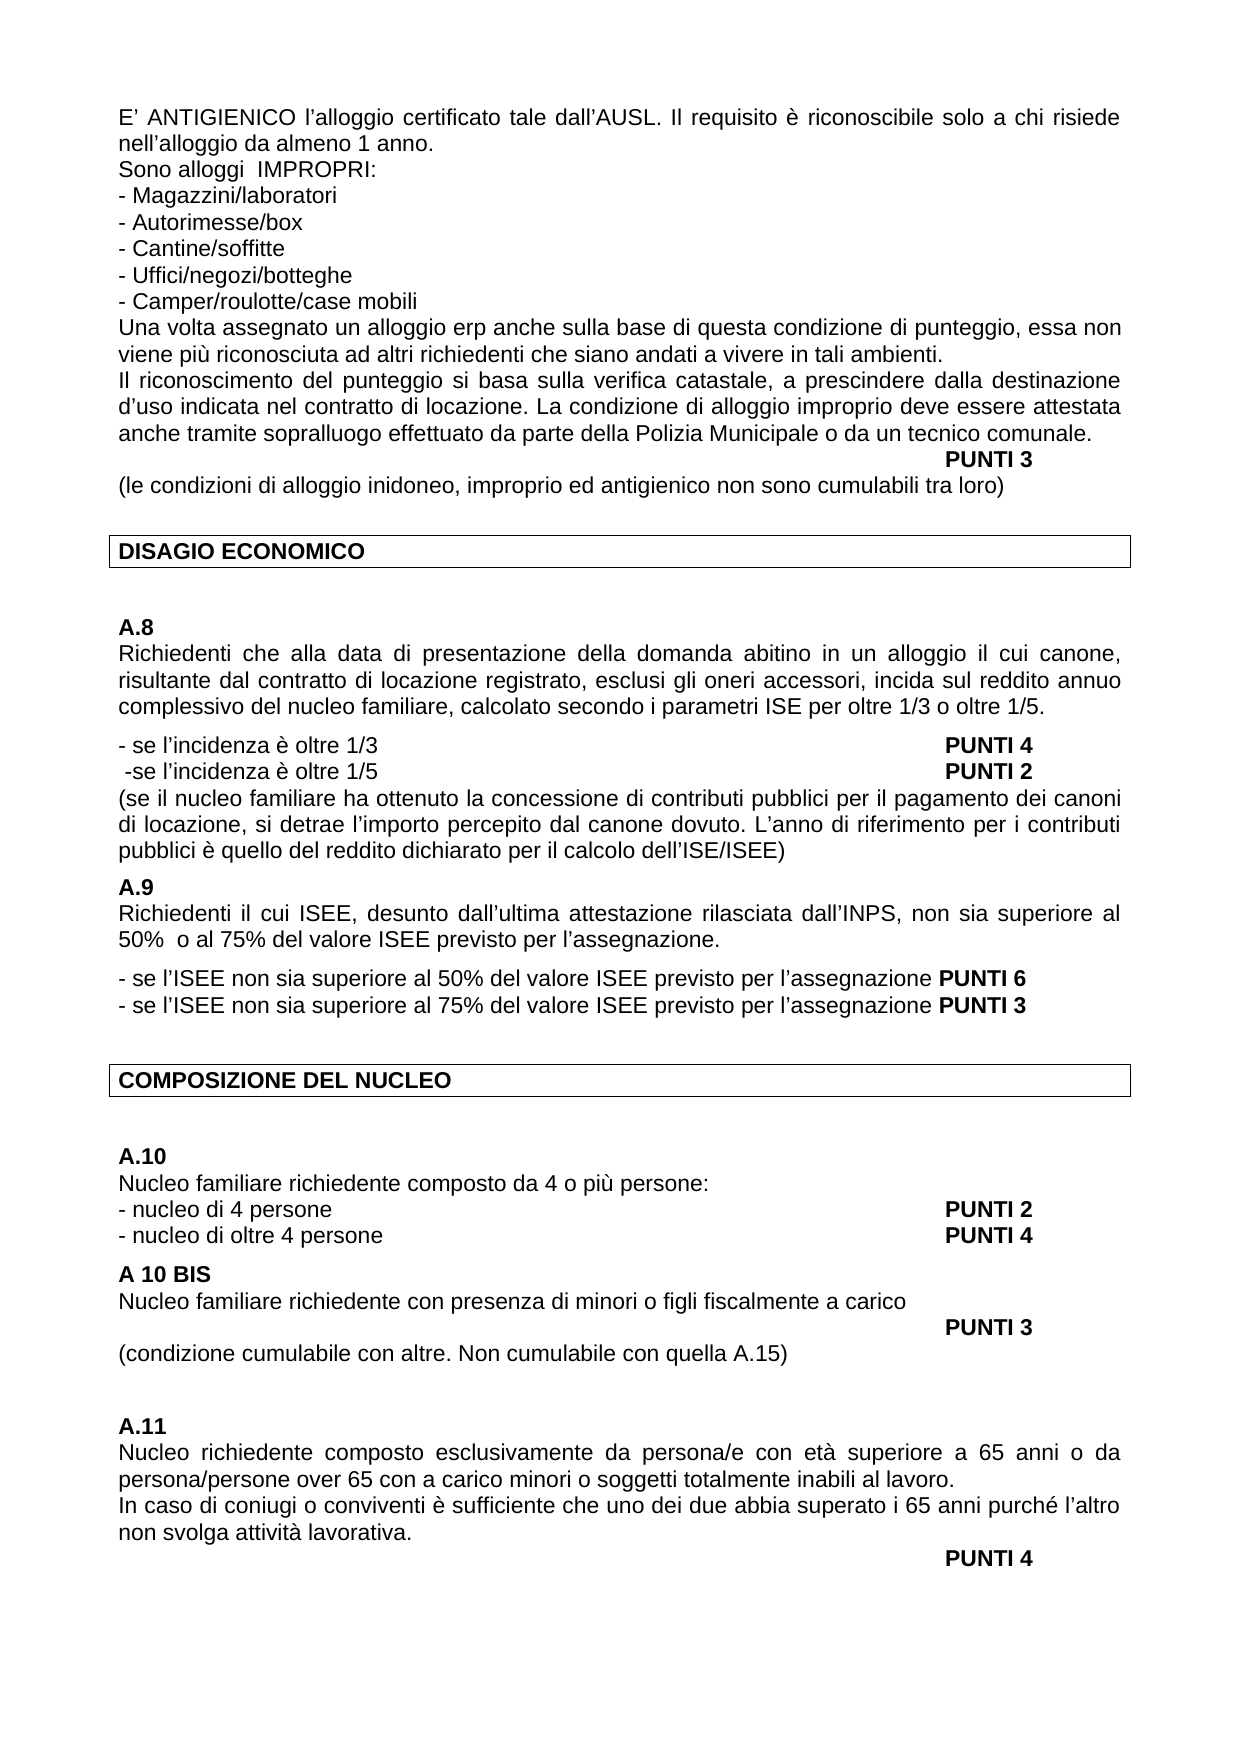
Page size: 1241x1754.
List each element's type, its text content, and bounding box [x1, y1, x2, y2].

text PUNTI 3 [118, 1314, 1122, 1340]
text DISAGIO ECONOMICO [110, 536, 1130, 567]
text Richiedenti il cui ISEE, desunto dall’ultima attestazione rilasciata dall’INPS, non sia superiore al 50% o al 75% del valore ISEE previsto per l’assegnazione. [118, 900, 1122, 953]
text - Autorimesse/box [118, 209, 1122, 235]
text A.9 [118, 874, 1122, 900]
text (se il nucleo familiare ha ottenuto la concessione di contributi pubblici per il pagamento dei canoni di locazione, si detrae l’importo percepito dal canone dovuto. L’anno di riferimento per i contributi pubblici è quello del reddito dichiarato per il calcolo dell’ISE/ISEE) [118, 785, 1122, 864]
text - se l’ISEE non sia superiore al 50% del valore ISEE previsto per l’assegnazione PUNTI 6 [118, 965, 1122, 992]
text PUNTI 4 [118, 1545, 1122, 1571]
text COMPOSIZIONE DEL NUCLEO [110, 1065, 1130, 1096]
text - Camper/roulotte/case mobili [118, 288, 1122, 314]
text A.8 [118, 614, 1122, 640]
text E’ ANTIGIENICO l’alloggio certificato tale dall’AUSL. Il requisito è riconoscibile solo a chi risiede nell’alloggio da almeno 1 anno. [118, 103, 1122, 156]
text Una volta assegnato un alloggio erp anche sulla base di questa condizione di punteggio, essa non viene più riconosciuta ad altri richiedenti che siano andati a vivere in tali ambienti. [118, 314, 1122, 367]
text A 10 BIS [118, 1261, 1122, 1288]
text -se l’incidenza è oltre 1/5 PUNTI 2 [118, 758, 1122, 785]
text Nucleo familiare richiedente con presenza di minori o figli fiscalmente a carico [118, 1288, 1122, 1314]
text - Cantine/soffitte [118, 235, 1122, 262]
text In caso di coniugi o conviventi è sufficiente che uno dei due abbia superato i 65 anni purché l’altro non svolga attività lavorativa. [118, 1492, 1122, 1545]
text - se l’ISEE non sia superiore al 75% del valore ISEE previsto per l’assegnazione PUNTI 3 [118, 992, 1122, 1018]
text Nucleo familiare richiedente composto da 4 o più persone: [118, 1170, 1122, 1196]
text Nucleo richiedente composto esclusivamente da persona/e con età superiore a 65 anni o da persona/persone over 65 con a carico minori o soggetti totalmente inabili al lavoro. [118, 1439, 1122, 1492]
text Sono alloggi IMPROPRI: [118, 156, 1122, 182]
text - nucleo di 4 persone PUNTI 2 [118, 1196, 1122, 1222]
text - se l’incidenza è oltre 1/3 PUNTI 4 [118, 732, 1122, 758]
text - Uffici/negozi/botteghe [118, 262, 1122, 288]
text - Magazzini/laboratori [118, 182, 1122, 209]
text Il riconoscimento del punteggio si basa sulla verifica catastale, a prescindere dalla destinazione d’uso indicata nel contratto di locazione. La condizione di alloggio improprio deve essere attestata anche tramite sopralluogo effettuato da parte della Polizia Municipale o da un tecnico comunale. [118, 367, 1122, 446]
text Richiedenti che alla data di presentazione della domanda abitino in un alloggio il cui canone, risultante dal contratto di locazione registrato, esclusi gli oneri accessori, incida sul reddito annuo complessivo del nucleo familiare, calcolato secondo i parametri ISE per oltre 1/3 o oltre 1/5. [118, 640, 1122, 719]
text A.11 [118, 1413, 1122, 1439]
text (condizione cumulabile con altre. Non cumulabile con quella A.15) [118, 1340, 1122, 1367]
text A.10 [118, 1143, 1122, 1170]
text - nucleo di oltre 4 persone PUNTI 4 [118, 1222, 1122, 1249]
text PUNTI 3 [118, 446, 1122, 472]
text (le condizioni di alloggio inidoneo, improprio ed antigienico non sono cumulabili tra loro) [118, 472, 1122, 499]
